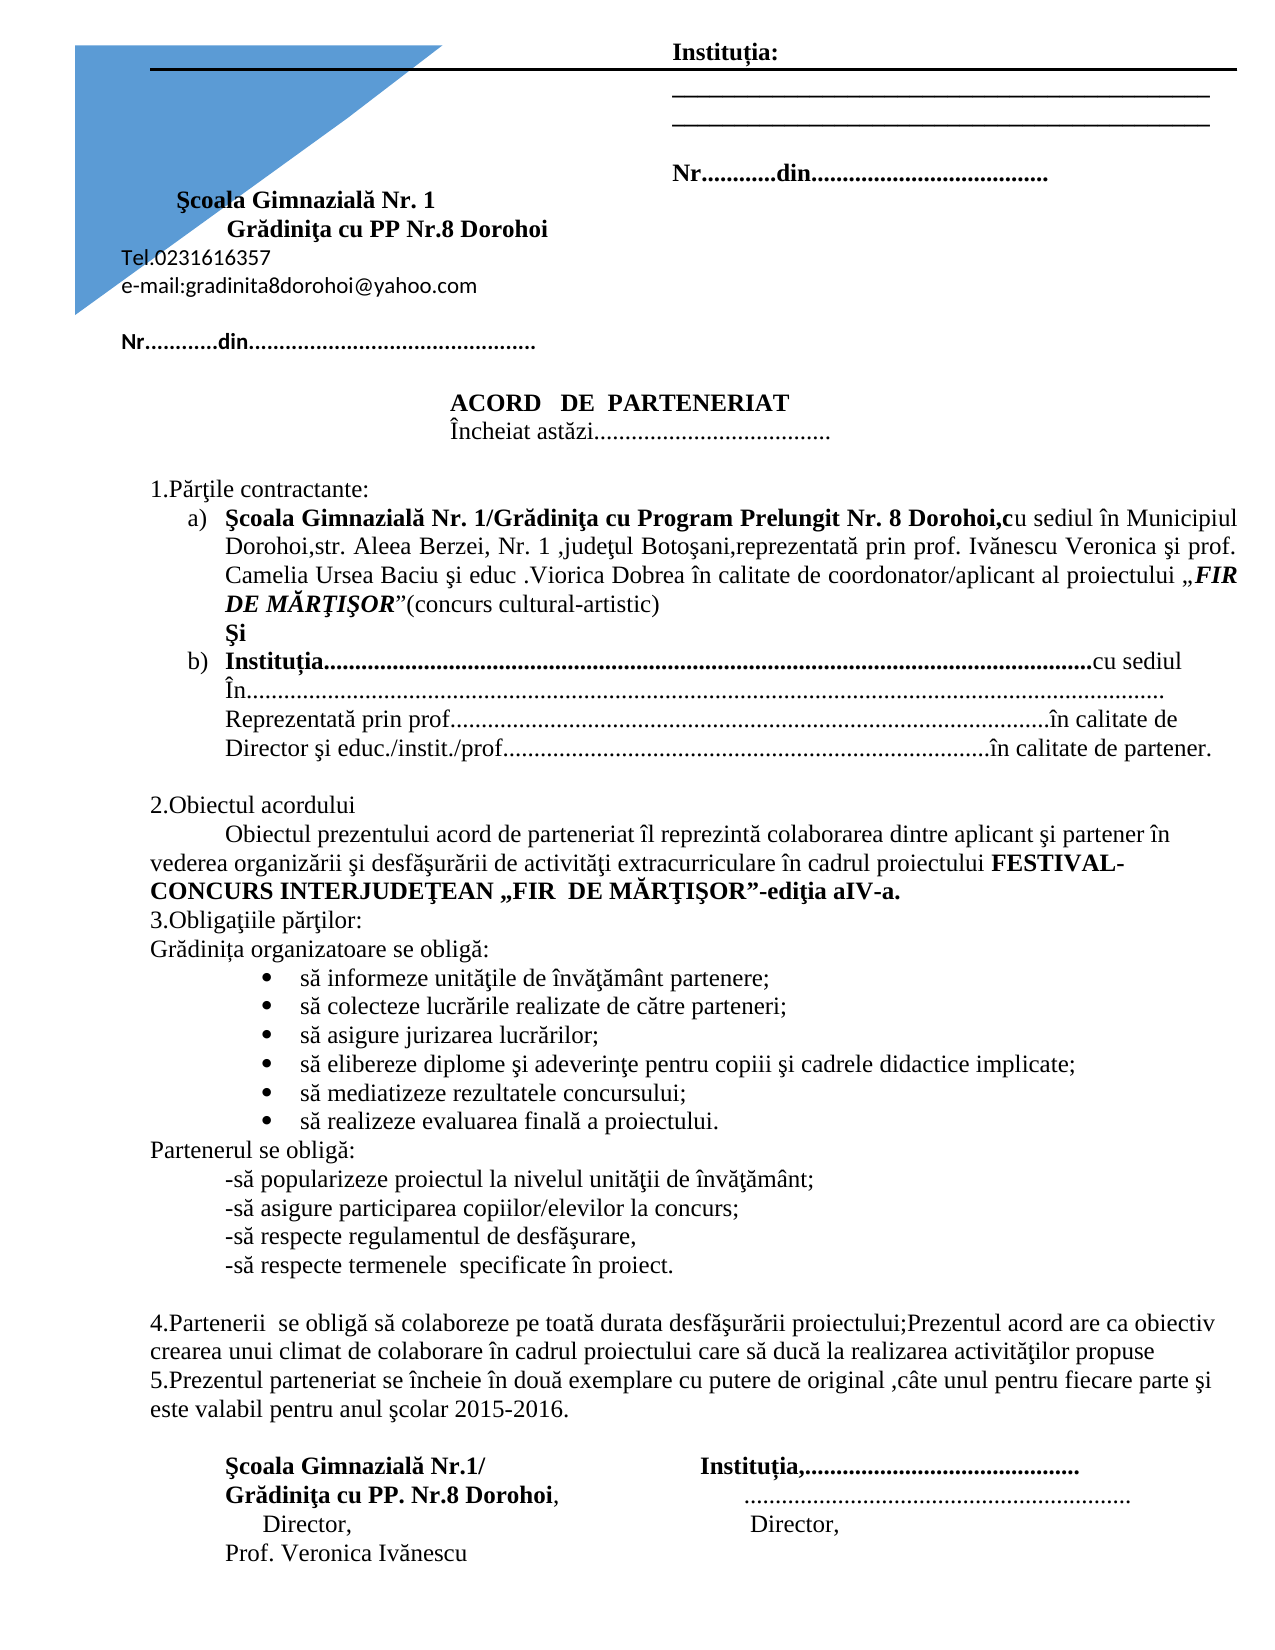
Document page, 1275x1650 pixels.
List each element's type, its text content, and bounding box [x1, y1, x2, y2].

text Reprezentată prin prof................................................................................................în calitate de [225, 704, 1237, 733]
text Instituția: [150, 37, 1237, 68]
text Prof. Veronica Ivănescu [225, 1538, 1237, 1566]
text 4.Partenerii se obligă să colaboreze pe toată durata desfăşurării proiectului;Prezentul acord are ca obiectiv crearea unui climat de colaborare în cadrul proiectului care să ducă la realizarea activităţilor propuse [150, 1308, 1237, 1365]
text Director şi educ./instit./prof..............................................................................în calitate de partener. [225, 733, 1237, 761]
text Grădinița organizatoare se obligă: [150, 934, 1237, 963]
list să realizeze evaluarea finală a proiectului. [262, 1106, 1237, 1135]
list să informeze unităţile de învăţământ partenere; [262, 963, 1237, 991]
list să mediatizeze rezultatele concursului; [262, 1078, 1237, 1106]
text 1.Părţile contractante: [150, 474, 1237, 503]
text 2.Obiectul acordului [150, 790, 1237, 819]
text ___________________________________________ [150, 100, 1237, 129]
text ___________________________________________ [150, 71, 1237, 100]
text 5.Prezentul parteneriat se încheie în două exemplare cu putere de original ,câte unul pentru fiecare parte şi este valabil pentru anul şcolar 2015-2016. [150, 1365, 1237, 1423]
list să elibereze diplome şi adeverinţe pentru copiii şi cadrele didactice implicate; [262, 1049, 1237, 1078]
text -să respecte termenele specificate în proiect. [150, 1250, 1237, 1279]
list Şcoala Gimnazială Nr. 1/Grădiniţa cu Program Prelungit Nr. 8 Dorohoi,cu sediul în Municipiul Dorohoi,str. Aleea Berzei, Nr. 1 ,judeţul Botoşani,reprezentată prin prof. Ivănescu Veronica şi prof. Camelia Ursea Baciu şi educ .Viorica Dobrea în calitate de coordonator/aplicant al proiectului „FIR DE MĂRŢIŞOR”(concurs cultural-artistic) [187, 503, 1237, 618]
text Şcoala Gimnazială Nr.1/ Instituția,............................................ [150, 1451, 1237, 1480]
text 3.Obligaţiile părţilor: [150, 905, 1237, 934]
list să asigure jurizarea lucrărilor; [262, 1020, 1237, 1049]
text -să respecte regulamentul de desfăşurare, [150, 1221, 1237, 1250]
text Grădiniţa cu PP. Nr.8 Dorohoi, .............................................................. [225, 1480, 1237, 1509]
text Obiectul prezentului acord de parteneriat îl reprezintă colaborarea dintre aplicant şi partener în vederea organizării şi desfăşurării de activităţi extracurriculare în cadrul proiectului FESTIVAL-CONCURS INTERJUDEŢEAN „FIR DE MĂRŢIŞOR”-ediţia aIV-a. [150, 819, 1237, 905]
list Instituția...........................................................................................................................cu sediul [187, 646, 1237, 675]
text Partenerul se obligă: [150, 1135, 1237, 1164]
text În................................................................................................................................................... [225, 675, 1237, 704]
text Şi [225, 618, 1237, 646]
text Nr............din...................................... [150, 158, 1237, 186]
text Director, Director, [225, 1509, 1237, 1538]
text ACORD DE PARTENERIAT [375, 388, 1237, 416]
text -să asigure participarea copiilor/elevilor la concurs; [150, 1193, 1237, 1221]
list să colecteze lucrările realizate de către parteneri; [262, 991, 1237, 1020]
text -să popularizeze proiectul la nivelul unităţii de învăţământ; [150, 1164, 1237, 1193]
text Încheiat astăzi...................................... [375, 416, 1237, 445]
